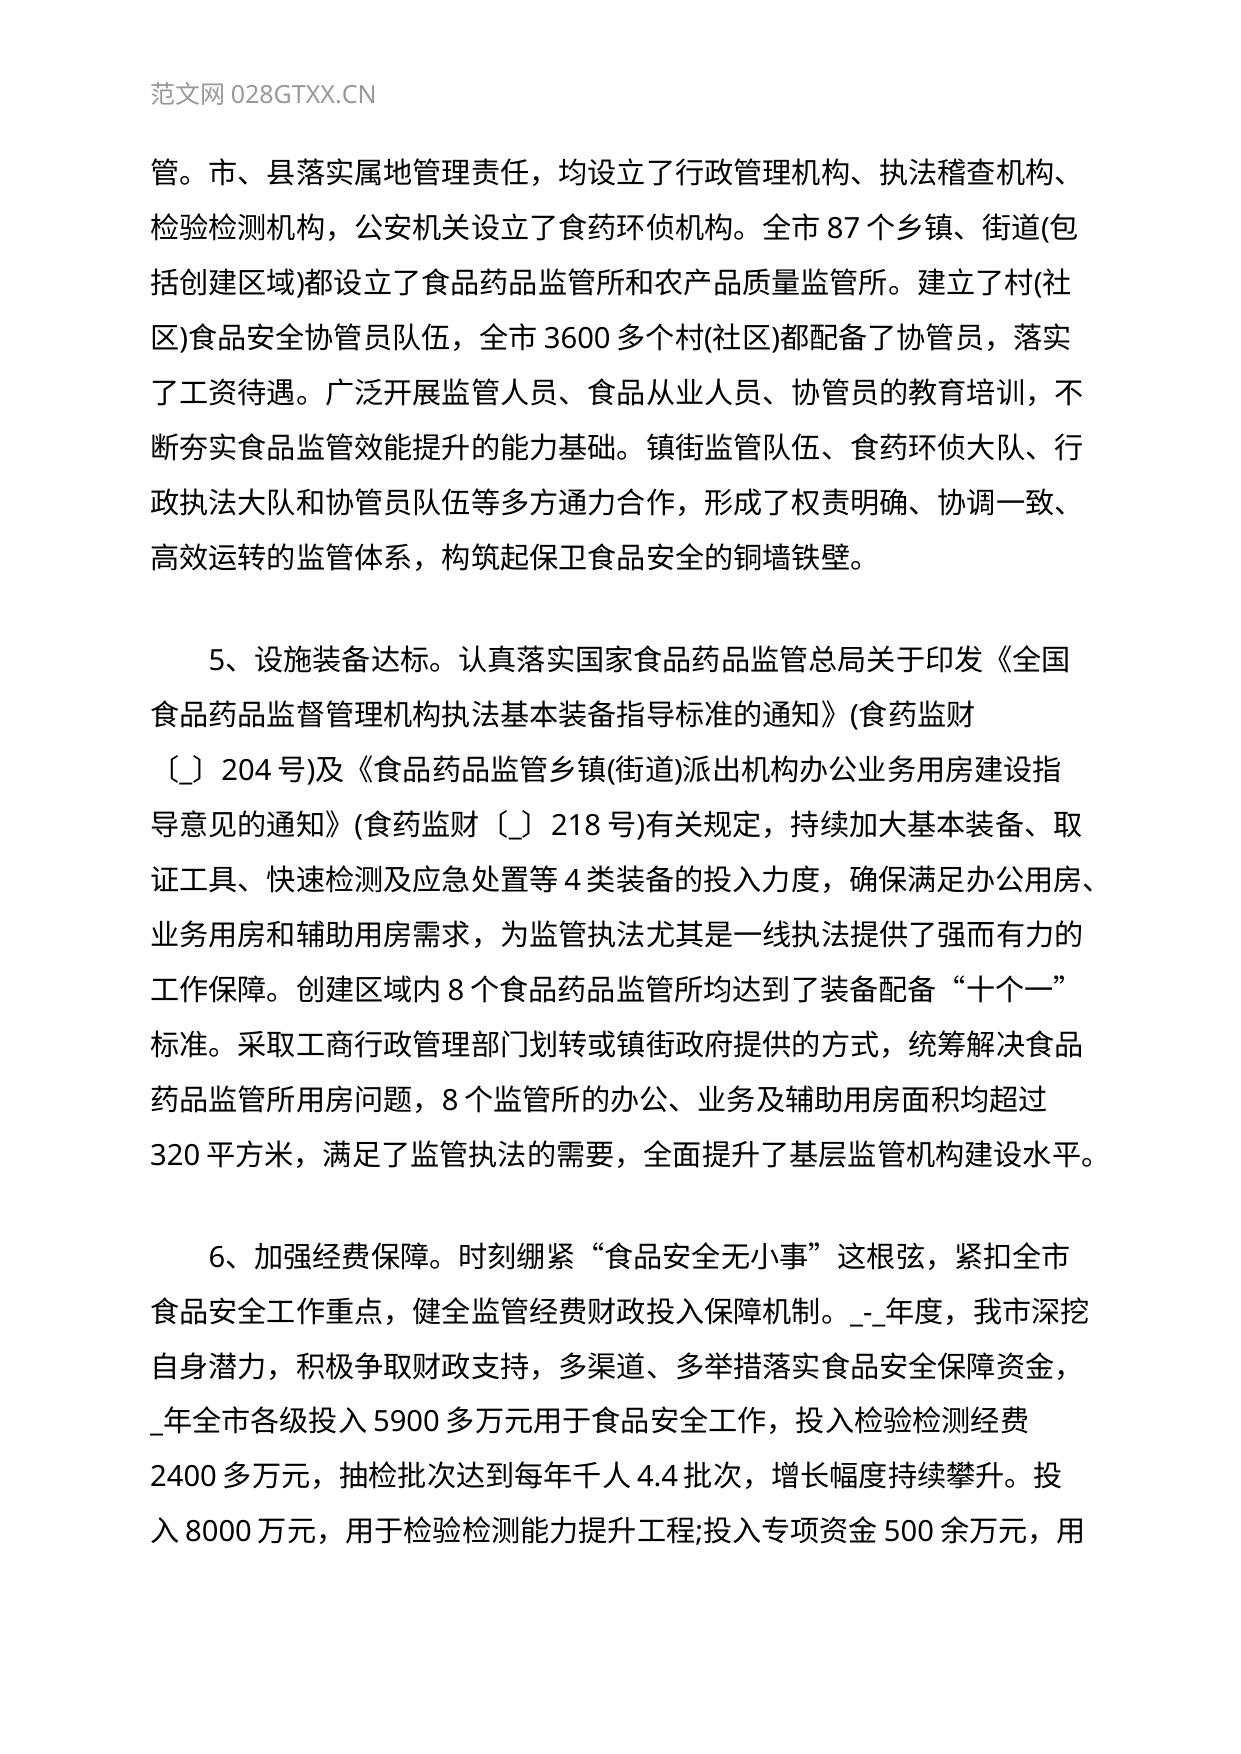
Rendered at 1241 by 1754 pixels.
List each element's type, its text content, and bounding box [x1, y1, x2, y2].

text 5、设施装备达标。认真落实国家食品药品监管总局关于印发《全国食品药品监督管理机构执法基本装备指导标准的通知》(食药监财〔_〕204号)及《食品药品监管乡镇(街道)派出机构办公业务用房建设指导意见的通知》(食药监财〔_〕218号)有关规定，持续加大基本装备、取证工具、快速检测及应急处置等4类装备的投入力度，确保满足办公用房、业务用房和辅助用房需求，为监管执法尤其是一线执法提供了强而有力的工作保障。创建区域内8个食品药品监管所均达到了装备配备“十个一”标准。采取工商行政管理部门划转或镇街政府提供的方式，统筹解决食品药品监管所用房问题，8个监管所的办公、业务及辅助用房面积均超过320平方米，满足了监管执法的需要，全面提升了基层监管机构建设水平。 [150, 636, 1090, 1173]
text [150, 1233, 1090, 1550]
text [150, 150, 1090, 577]
